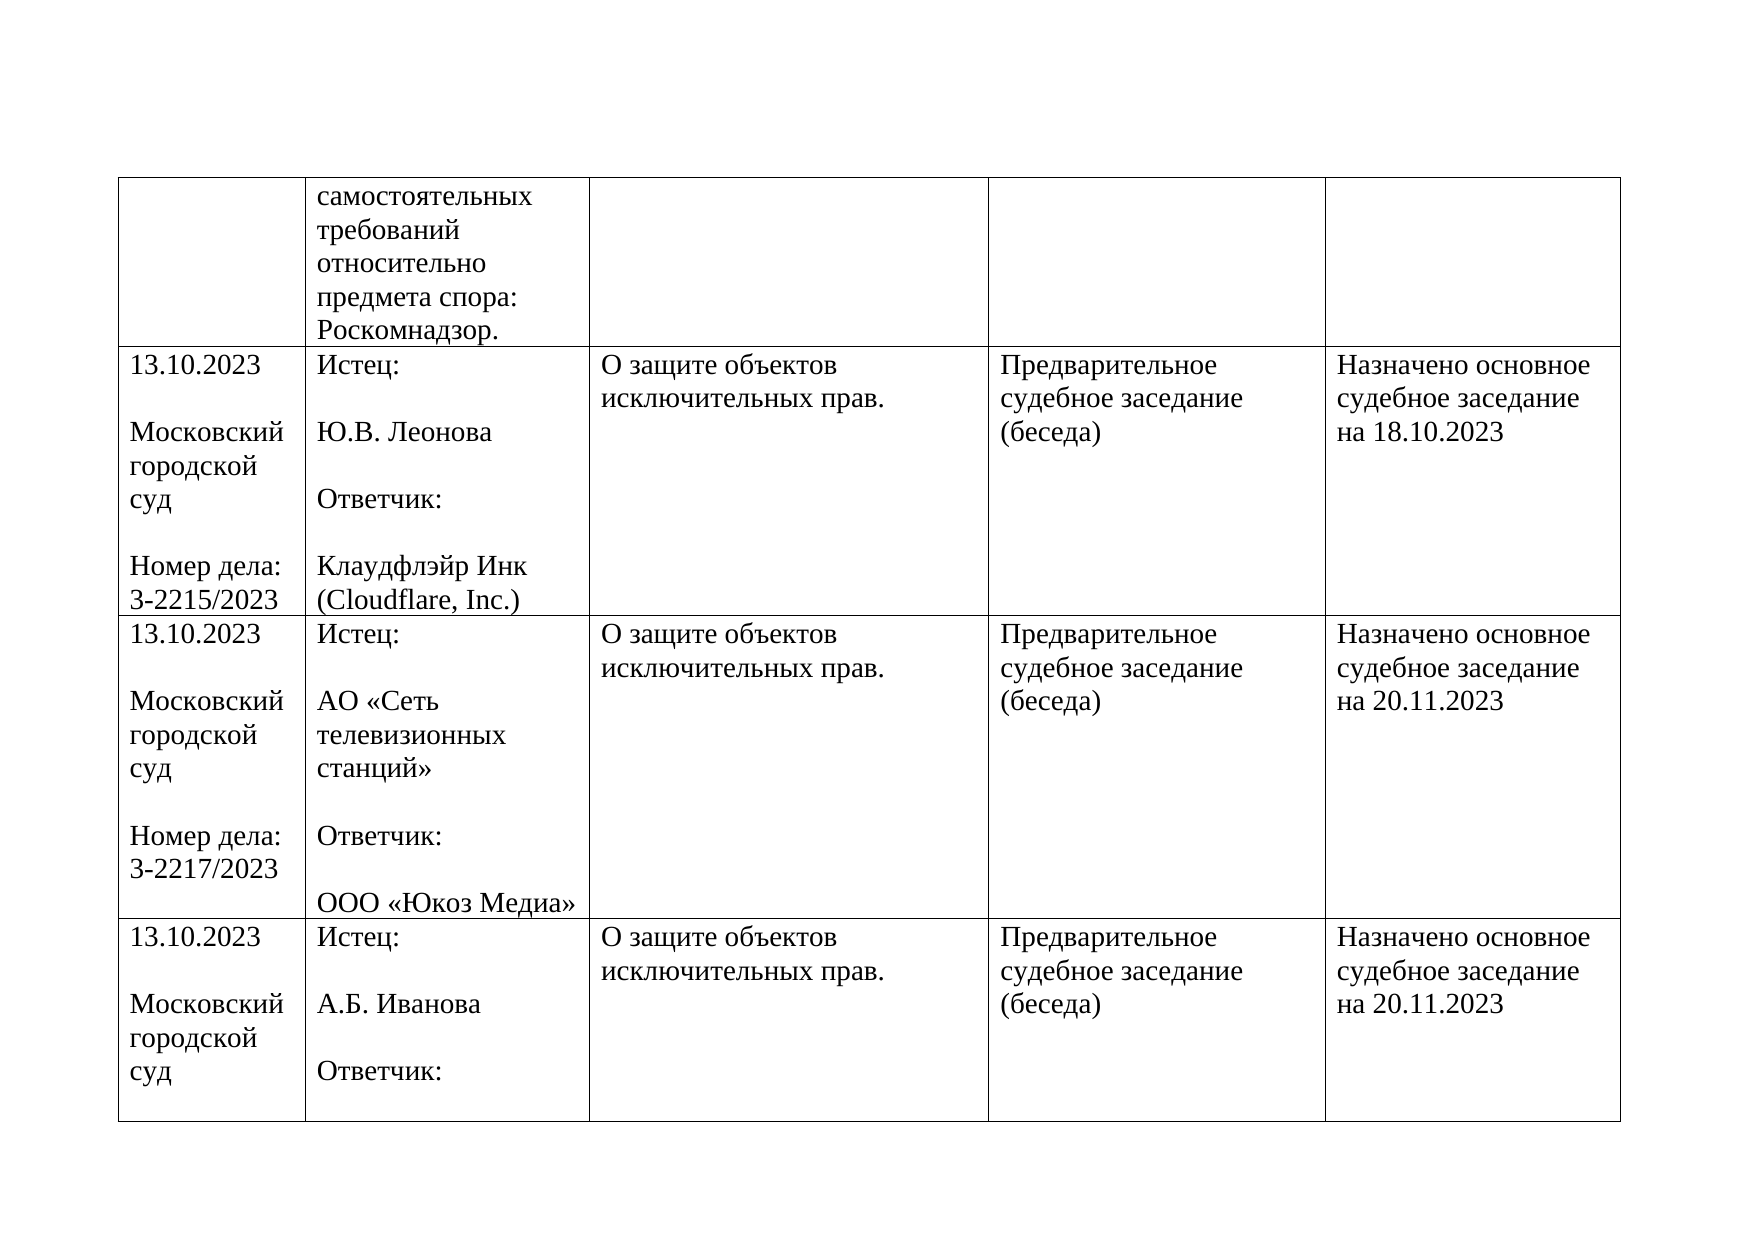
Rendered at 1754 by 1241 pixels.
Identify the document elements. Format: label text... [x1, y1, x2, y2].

table_cell Назначено основное судебное заседание на 20.11.2023 [1326, 616, 1620, 918]
table_cell Предварительное судебное заседание (беседа) [989, 616, 1325, 918]
table_cell Истец: Ю.В. Леонова Ответчик: Клаудфлэйр Инк (Cloudflare, Inc.) [306, 347, 589, 615]
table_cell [590, 178, 988, 346]
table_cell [119, 919, 305, 1121]
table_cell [1326, 178, 1620, 346]
table_cell О защите объектов исключительных прав. [590, 616, 988, 918]
table_cell Назначено основное судебное заседание на 18.10.2023 [1326, 347, 1620, 615]
table_cell Предварительное судебное заседание (беседа) [989, 347, 1325, 615]
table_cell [590, 919, 988, 1121]
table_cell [989, 178, 1325, 346]
table_cell 13.10.2023 Московский городской суд Номер дела: 3-2215/2023 [119, 347, 305, 615]
table_cell 13.10.2023 Московский городской суд Номер дела: 3-2217/2023 [119, 616, 305, 918]
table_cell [119, 178, 305, 346]
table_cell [1326, 919, 1620, 1121]
table_cell Истец: АО «Сеть телевизионных станций» Ответчик: ООО «Юкоз Медиа» [306, 616, 589, 918]
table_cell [306, 178, 589, 346]
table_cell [306, 919, 589, 1121]
table_cell О защите объектов исключительных прав. [590, 347, 988, 615]
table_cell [989, 919, 1325, 1121]
